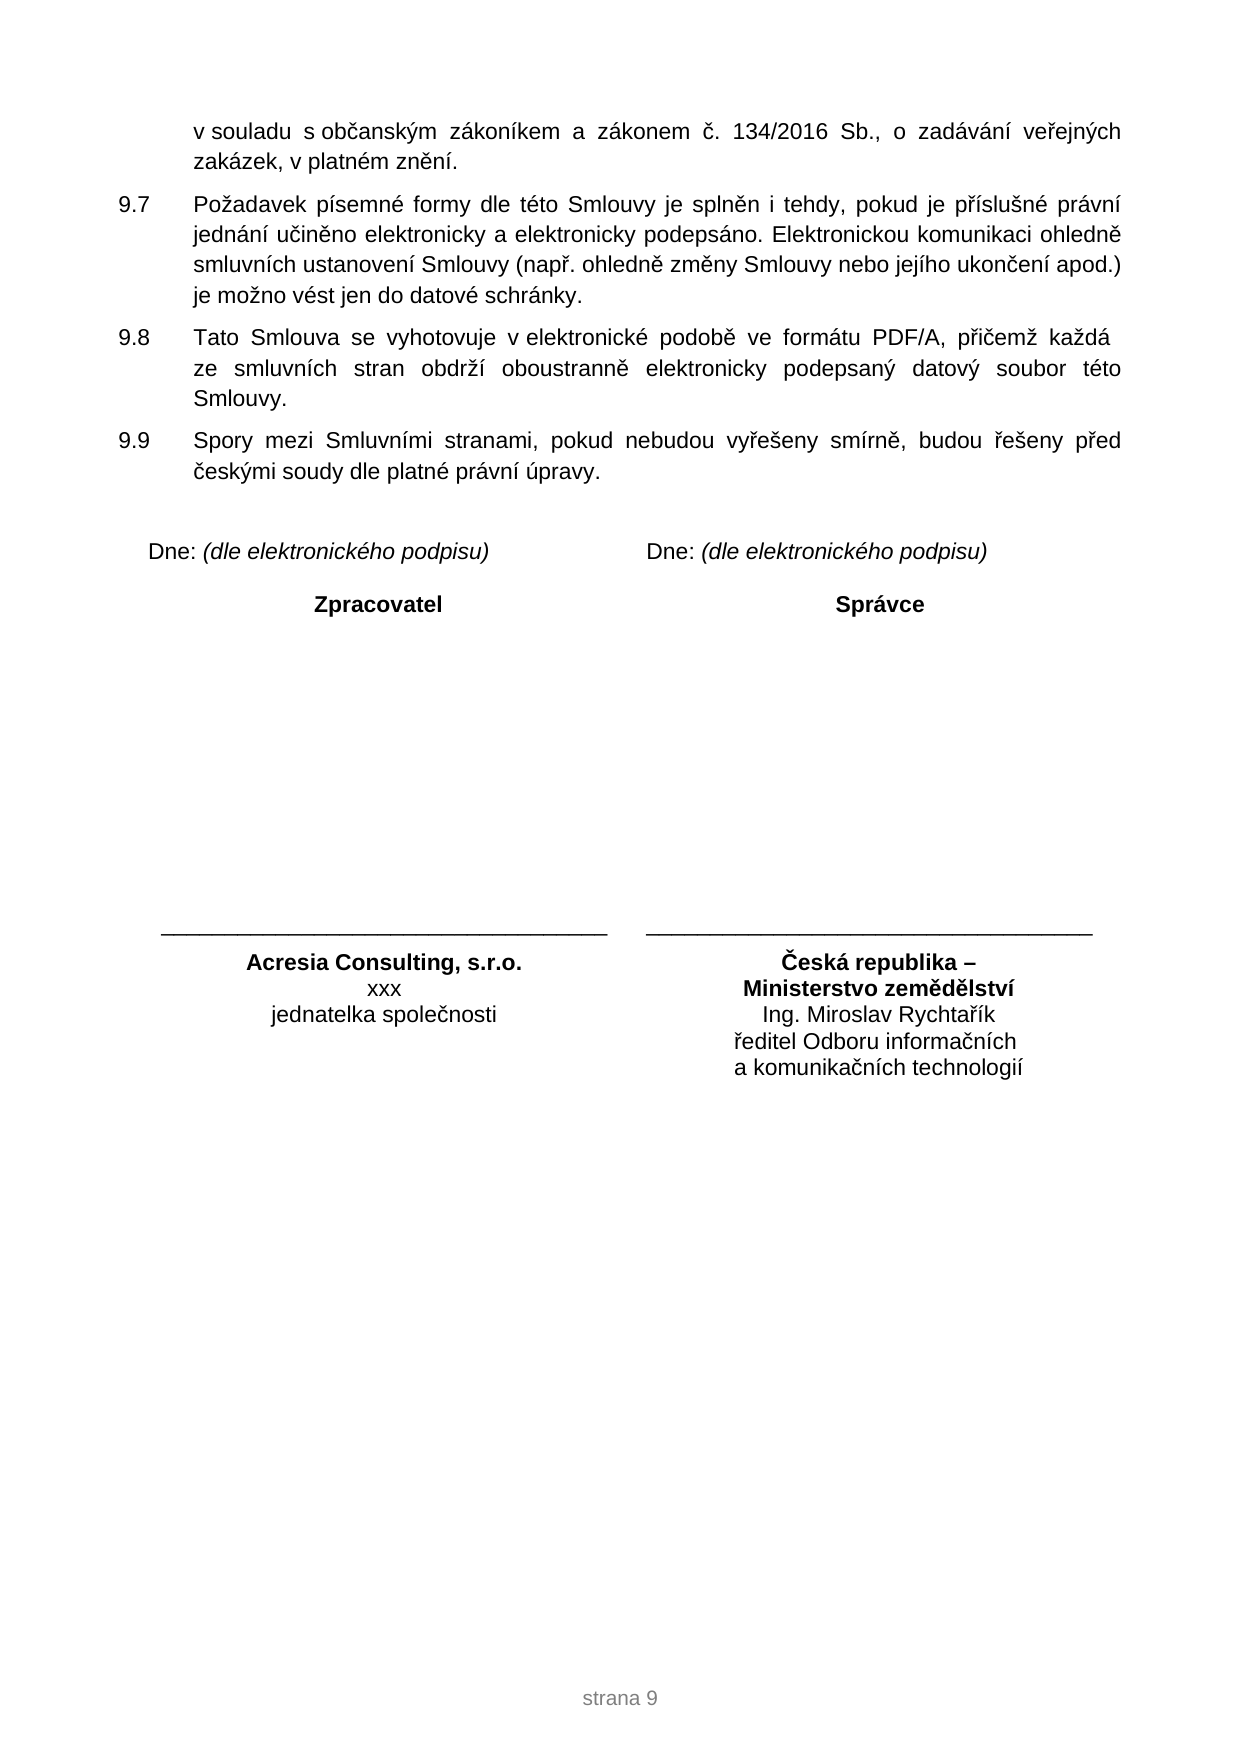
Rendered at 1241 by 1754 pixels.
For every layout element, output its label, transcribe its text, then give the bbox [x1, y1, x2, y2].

table_cell Zpracovatel [133, 591, 635, 847]
list Požadavek písemné formy dle této Smlouvy je splněn i tehdy, pokud je příslušné právní jednání učiněno elektronicky a elektronicky podepsáno. Elektronickou komunikaci ohledně smluvních ustanovení Smlouvy (např. ohledně změny Smlouvy nebo jejího ukončení apod.) je možno vést jen do datové schránky. [118, 191, 1122, 308]
table_header Dne: (dle elektronického podpisu) [133, 500, 635, 591]
table_cell ___________________________________ Acresia Consulting, s.r.o. xxx jednatelka společnosti [133, 848, 635, 1159]
table_header Dne: (dle elektronického podpisu) [635, 500, 1122, 591]
table_cell ___________________________________ Česká republika – Ministerstvo zemědělství Ing. Miroslav Rychtařík ředitel Odboru informačních a komunikačních technologií [635, 848, 1122, 1159]
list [118, 118, 1122, 175]
list Tato Smlouva se vyhotovuje v elektronické podobě ve formátu PDF/A, přičemž každá ze smluvních stran obdrží oboustranně elektronicky podepsaný datový soubor této Smlouvy. [118, 324, 1122, 411]
table_cell Správce [635, 591, 1122, 847]
list Spory mezi Smluvními stranami, pokud nebudou vyřešeny smírně, budou řešeny před českými soudy dle platné právní úpravy. [118, 427, 1122, 484]
